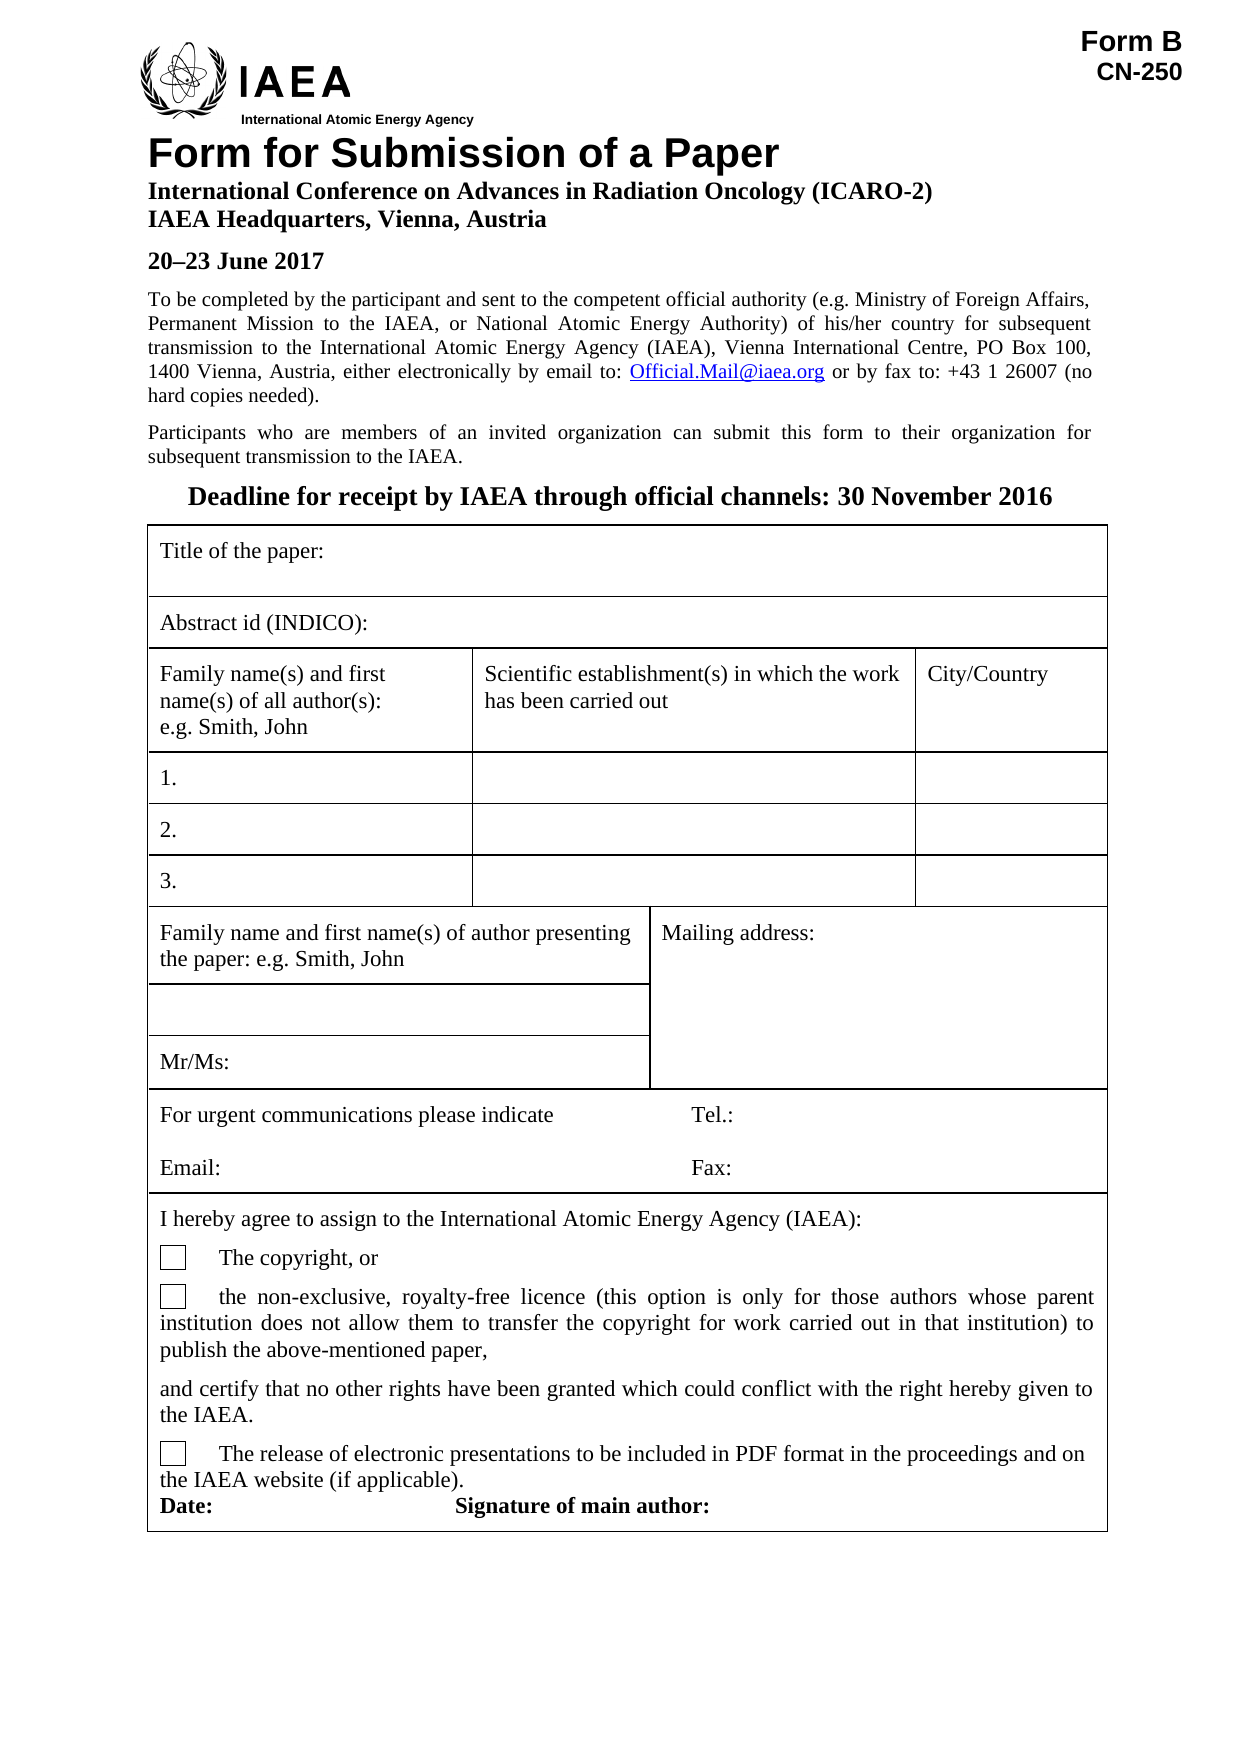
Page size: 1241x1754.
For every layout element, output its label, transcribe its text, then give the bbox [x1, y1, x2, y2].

table_cell Mailing address: [651, 907, 1107, 1088]
table_cell [916, 753, 1107, 803]
title Form for Submission of a Paper International Conference on Advances in Radiation Oncology (ICARO-2) [148, 86, 1092, 204]
table_cell 1. [148, 752, 472, 803]
table_cell [473, 753, 915, 803]
table_header Title of the paper: [148, 526, 1107, 596]
table_cell Mr/Ms: [148, 1036, 649, 1088]
table_cell [473, 856, 915, 906]
text To be completed by the participant and sent to the competent official authority (e.g. Ministry of Foreign Affairs, Permanent Mission to the IAEA, or National Atomic Energy Authority) of his/her country for subsequent transmission to the International Atomic Energy Agency (IAEA), Vienna International Centre, PO Box 100, 1400 Vienna, Austria, either electronically by email to: Official.Mail@iaea.org or by fax to: +43 1 26007 (no hard copies needed). [148, 287, 1092, 407]
text Participants who are members of an invited organization can submit this form to their organization for subsequent transmission to the IAEA. [148, 420, 1092, 468]
picture [240, 66, 351, 97]
table_cell [473, 804, 915, 854]
table_cell 3. [148, 855, 472, 906]
table_cell I hereby agree to assign to the International Atomic Energy Agency (IAEA): The copyright, or the non-exclusive, royalty-free licence (this option is only for those authors whose parent institution does not allow them to transfer the copyright for work carried out in that institution) to publish the above-mentioned paper, and certify that no other rights have been granted which could conflict with the right hereby given to the IAEA. The release of electronic presentations to be included in PDF format in the proceedings and on the IAEA website (if applicable). Date: Signature of main author: [148, 1193, 1107, 1531]
text 20–23 June 2017 [148, 246, 1092, 274]
picture [140, 42, 227, 119]
table_cell [916, 804, 1107, 854]
table_cell [916, 856, 1107, 906]
text Deadline for receipt by IAEA through official channels: 30 November 2016 [148, 481, 1092, 512]
table_cell City/Country [916, 649, 1107, 751]
table_cell Abstract id (INDICO): [148, 597, 1107, 647]
table_cell 2. [148, 804, 472, 854]
table_cell For urgent communications please indicate Tel.: Email: Fax: [148, 1089, 1107, 1192]
text IAEA Headquarters, Vienna, Austria [148, 204, 1092, 233]
table_cell Family name and first name(s) of author presenting the paper: e.g. Smith, John [148, 907, 649, 983]
table_cell [148, 984, 649, 1035]
table_cell Scientific establishment(s) in which the work has been carried out [473, 649, 915, 751]
table_cell Family name(s) and first name(s) of all author(s): e.g. Smith, John [148, 648, 472, 751]
